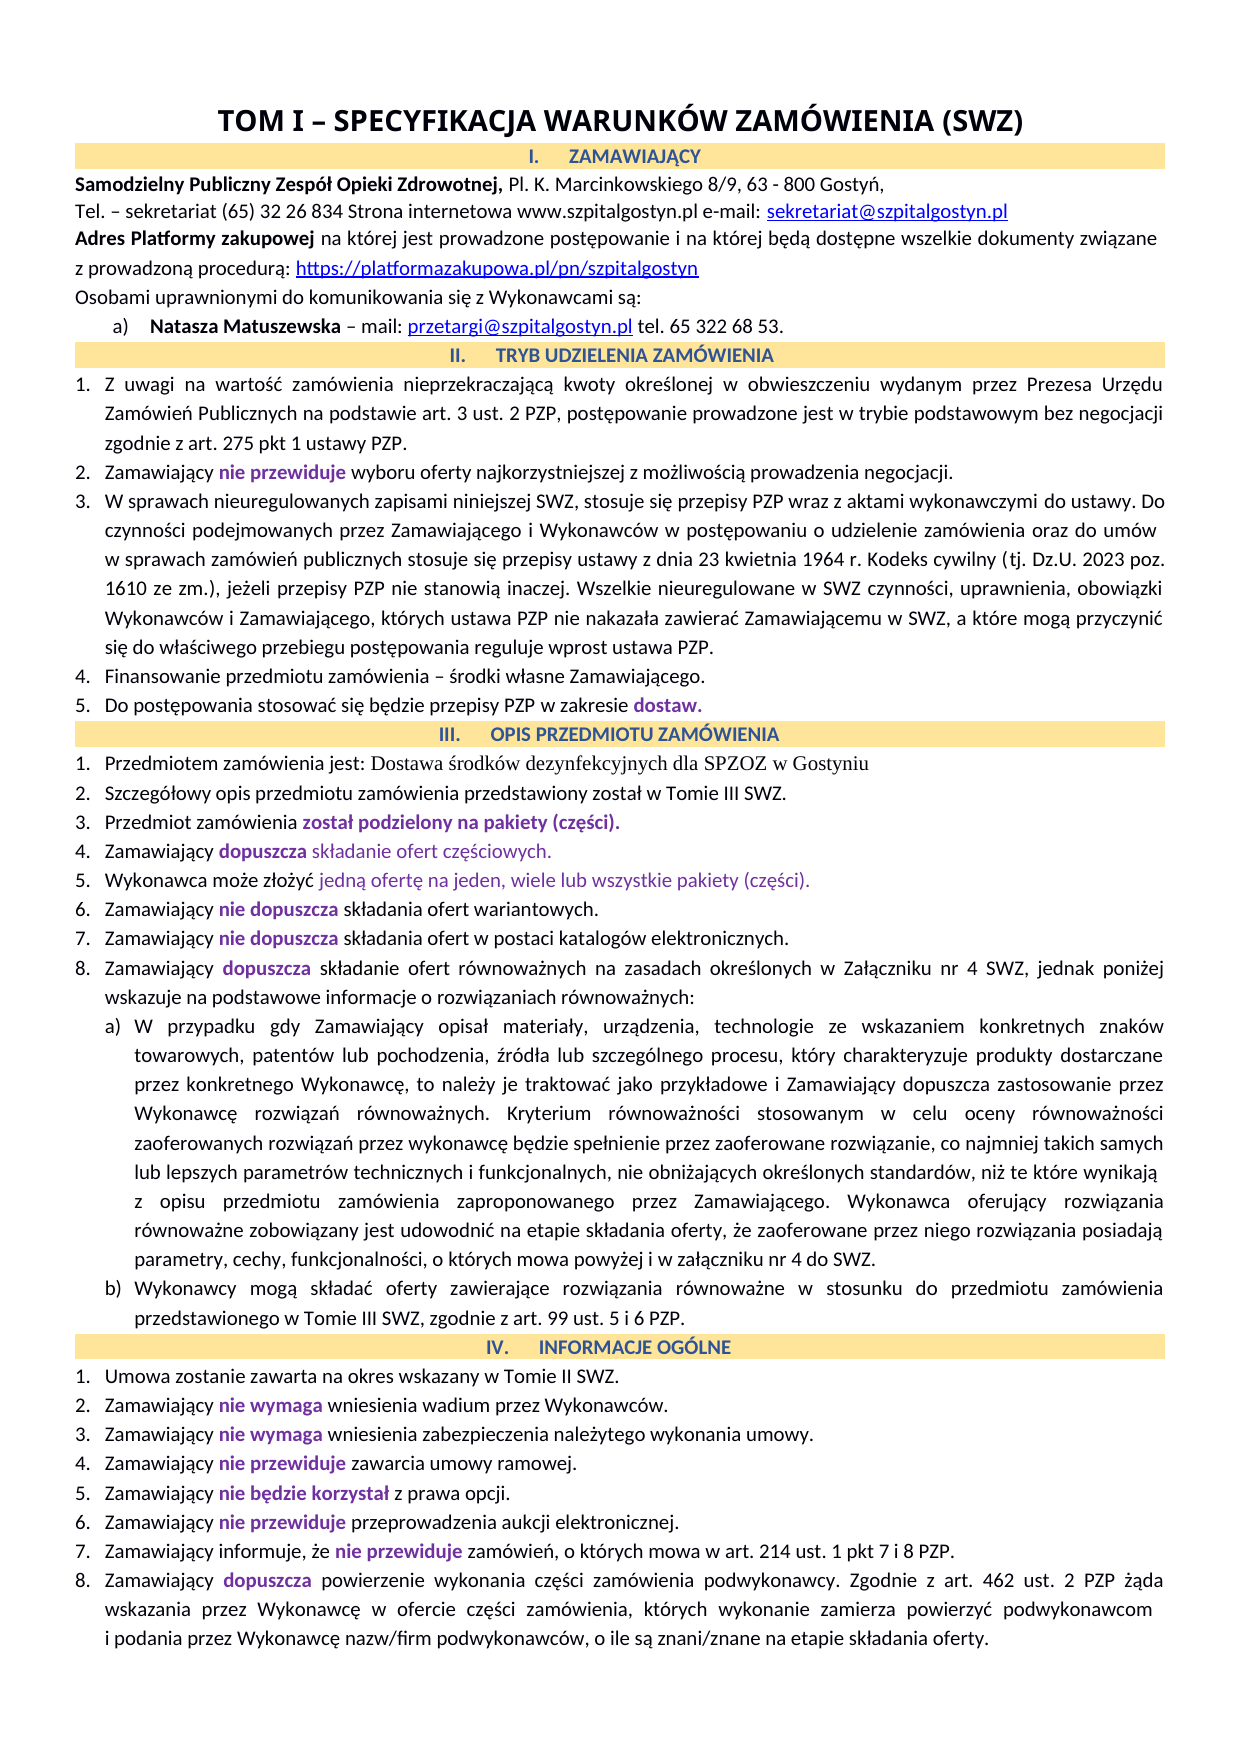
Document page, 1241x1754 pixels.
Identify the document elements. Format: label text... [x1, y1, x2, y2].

list Umowa zostanie zawarta na okres wskazany w Tomie II SWZ. [75, 1363, 1165, 1388]
list TRYB UDZIELENIA ZAMÓWIENIA [75, 342, 1165, 368]
list Przedmiot zamówienia został podzielony na pakiety (części). [75, 809, 1165, 834]
list Zamawiający nie będzie korzystał z prawa opcji. [75, 1480, 1165, 1505]
list Wykonawca może złożyć jedną ofertę na jeden, wiele lub wszystkie pakiety (części). [75, 867, 1165, 893]
list Finansowanie przedmiotu zamówienia – środki własne Zamawiającego. [75, 663, 1165, 688]
text Samodzielny Publiczny Zespół Opieki Zdrowotnej, Pl. K. Marcinkowskiego 8/9, 63 - 800 Gostyń, [75, 171, 1165, 196]
list Zamawiający nie dopuszcza składania ofert wariantowych. [75, 896, 1165, 922]
list Przedmiotem zamówienia jest: [75, 751, 1165, 776]
list INFORMACJE OGÓLNE [75, 1334, 1165, 1359]
text Adres Platformy zakupowej na której jest prowadzone postępowanie i na której będą dostępne wszelkie dokumenty związane z prowadzoną procedurą: https://platformazakupowa.pl/pn/szpitalgostyn [75, 226, 1165, 280]
list Zamawiający informuje, że nie przewiduje zamówień, o których mowa w art. 214 ust. 1 pkt 7 i 8 PZP. [75, 1538, 1165, 1563]
list Zamawiający nie przewiduje wyboru oferty najkorzystniejszej z możliwością prowadzenia negocjacji. [75, 459, 1165, 484]
list Zamawiający nie przewiduje przeprowadzenia aukcji elektronicznej. [75, 1509, 1165, 1534]
list Natasza Matuszewska – mail: przetargi@szpitalgostyn.pl tel. 65 322 68 53. [112, 313, 1165, 338]
list Zamawiający nie wymaga wniesienia wadium przez Wykonawców. [75, 1392, 1165, 1418]
list Z uwagi na wartość zamówienia nieprzekraczającą kwoty określonej w obwieszczeniu wydanym przez Prezesa Urzędu Zamówień Publicznych na podstawie art. 3 ust. 2 PZP, postępowanie prowadzone jest w trybie podstawowym bez negocjacji zgodnie z art. 275 pkt 1 ustawy PZP. [75, 371, 1165, 455]
list OPIS PRZEDMIOTU ZAMÓWIENIA [75, 721, 1165, 747]
text Osobami uprawnionymi do komunikowania się z Wykonawcami są: [75, 284, 1165, 309]
list W sprawach nieuregulowanych zapisami niniejszej SWZ, stosuje się przepisy PZP wraz z aktami wykonawczymi do ustawy. Do czynności podejmowanych przez Zamawiającego i Wykonawców w postępowaniu o udzielenie zamówienia oraz do umów w sprawach zamówień publicznych stosuje się przepisy ustawy z dnia 23 kwietnia 1964 r. Kodeks cywilny (tj. Dz.U. 2023 poz. 1610 ze zm.), jeżeli przepisy PZP nie stanowią inaczej. Wszelkie nieuregulowane w SWZ czynności, uprawnienia, obowiązki Wykonawców i Zamawiającego, których ustawa PZP nie nakazała zawierać Zamawiającemu w SWZ, a które mogą przyczynić się do właściwego przebiegu postępowania reguluje wprost ustawa PZP. [75, 488, 1165, 659]
list ZAMAWIAJĄCY [75, 143, 1165, 169]
list Zamawiający dopuszcza powierzenie wykonania części zamówienia podwykonawcy. Zgodnie z art. 462 ust. 2 PZP żąda wskazania przez Wykonawcę w ofercie części zamówienia, których wykonanie zamierza powierzyć podwykonawcom i podania przez Wykonawcę nazw/firm podwykonawców, o ile są znani/znane na etapie składania oferty. [75, 1567, 1165, 1651]
list Zamawiający nie dopuszcza składania ofert w postaci katalogów elektronicznych. [75, 926, 1165, 951]
list Zamawiający dopuszcza składanie ofert częściowych. [75, 838, 1165, 863]
list Zamawiający nie wymaga wniesienia zabezpieczenia należytego wykonania umowy. [75, 1421, 1165, 1447]
text Tel. – sekretariat (65) 32 26 834 Strona internetowa www.szpitalgostyn.pl e-mail: sekretariat@szpitalgostyn.pl [75, 198, 1165, 223]
list Zamawiający dopuszcza składanie ofert równoważnych na zasadach określonych w Załączniku nr 4 SWZ, jednak poniżej wskazuje na podstawowe informacje o rozwiązaniach równoważnych: [75, 955, 1165, 1009]
list Zamawiający nie przewiduje zawarcia umowy ramowej. [75, 1451, 1165, 1476]
list Szczegółowy opis przedmiotu zamówienia przedstawiony został w Tomie III SWZ. [75, 780, 1165, 805]
list Wykonawcy mogą składać oferty zawierające rozwiązania równoważne w stosunku do przedmiotu zamówienia przedstawionego w Tomie III SWZ, zgodnie z art. 99 ust. 5 i 6 PZP. [104, 1276, 1165, 1330]
text TOM I – SPECYFIKACJA WARUNKÓW ZAMÓWIENIA (SWZ) [75, 101, 1165, 140]
list Do postępowania stosować się będzie przepisy PZP w zakresie dostaw. [75, 692, 1165, 718]
list W przypadku gdy Zamawiający opisał materiały, urządzenia, technologie ze wskazaniem konkretnych znaków towarowych, patentów lub pochodzenia, źródła lub szczególnego procesu, który charakteryzuje produkty dostarczane przez konkretnego Wykonawcę, to należy je traktować jako przykładowe i Zamawiający dopuszcza zastosowanie przez Wykonawcę rozwiązań równoważnych. Kryterium równoważności stosowanym w celu oceny równoważności zaoferowanych rozwiązań przez wykonawcę będzie spełnienie przez zaoferowane rozwiązanie, co najmniej takich samych lub lepszych parametrów technicznych i funkcjonalnych, nie obniżających określonych standardów, niż te które wynikają z opisu przedmiotu zamówienia zaproponowanego przez Zamawiającego. Wykonawca oferujący rozwiązania równoważne zobowiązany jest udowodnić na etapie składania oferty, że zaoferowane przez niego rozwiązania posiadają parametry, cechy, funkcjonalności, o których mowa powyżej i w załączniku nr 4 do SWZ. [104, 1013, 1165, 1272]
